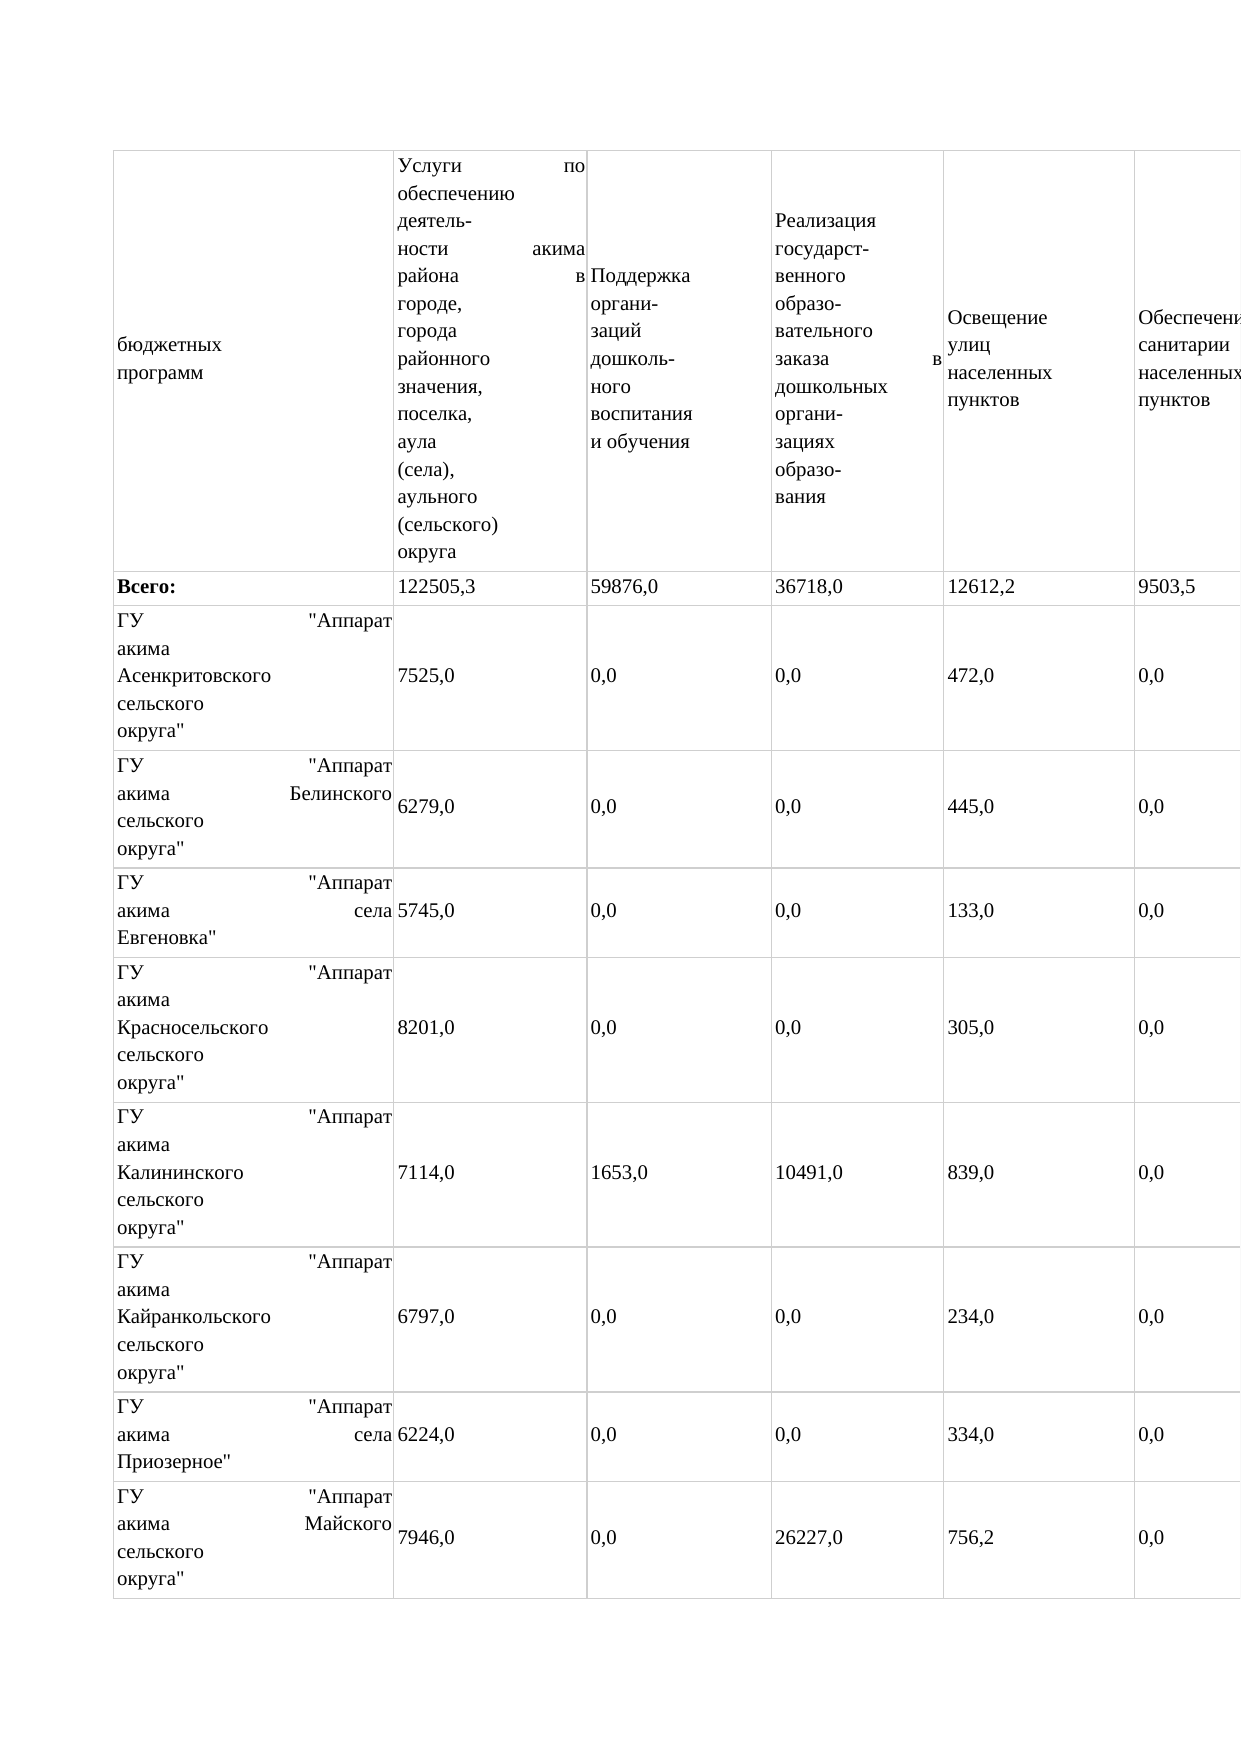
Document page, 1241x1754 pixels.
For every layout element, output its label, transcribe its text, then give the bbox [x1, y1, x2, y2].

table_cell 0,0 [1135, 1248, 1240, 1391]
table_cell 334,0 [944, 1393, 1134, 1481]
table_cell 7946,0 [394, 1482, 586, 1598]
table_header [944, 151, 1134, 571]
table_cell 0,0 [1135, 1103, 1240, 1246]
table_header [394, 151, 586, 571]
table_cell 5745,0 [394, 869, 586, 957]
table_cell 6797,0 [394, 1248, 586, 1391]
table_cell 1653,0 [588, 1103, 771, 1246]
table_cell 0,0 [588, 751, 771, 867]
table_cell 0,0 [772, 958, 943, 1102]
table_cell ГУ "Аппарат акима Кайранкольского сельского округа" [114, 1248, 393, 1391]
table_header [1135, 151, 1240, 571]
table_cell 9503,5 [1135, 572, 1240, 605]
table_cell 0,0 [1135, 1482, 1240, 1598]
table_cell ГУ "Аппарат акима Майского сельского округа" [114, 1482, 393, 1598]
table_cell 0,0 [1135, 606, 1240, 750]
table_cell 0,0 [588, 1482, 771, 1598]
table_cell 10491,0 [772, 1103, 943, 1246]
table_cell 0,0 [1135, 751, 1240, 867]
table_cell 839,0 [944, 1103, 1134, 1246]
table_cell 0,0 [1135, 1393, 1240, 1481]
table_cell 234,0 [944, 1248, 1134, 1391]
table_cell 0,0 [772, 1393, 943, 1481]
table_cell 0,0 [588, 958, 771, 1102]
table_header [772, 151, 943, 571]
table_cell 8201,0 [394, 958, 586, 1102]
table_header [588, 151, 771, 571]
table_cell ГУ "Аппарат акима села Евгеновка" [114, 869, 393, 957]
table_cell 0,0 [772, 751, 943, 867]
table_cell ГУ "Аппарат акима Калининского сельского округа" [114, 1103, 393, 1246]
table_cell Всего: [114, 572, 393, 605]
table_cell ГУ "Аппарат акима Красносельского сельского округа" [114, 958, 393, 1102]
table_cell 26227,0 [772, 1482, 943, 1598]
table_cell 36718,0 [772, 572, 943, 605]
table_cell 305,0 [944, 958, 1134, 1102]
table_cell 0,0 [588, 1248, 771, 1391]
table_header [114, 151, 393, 571]
table_cell 133,0 [944, 869, 1134, 957]
table_cell ГУ "Аппарат акима Асенкритовского сельского округа" [114, 606, 393, 750]
table_cell 122505,3 [394, 572, 586, 605]
table_cell 445,0 [944, 751, 1134, 867]
table_cell 6279,0 [394, 751, 586, 867]
table_cell 0,0 [1135, 958, 1240, 1102]
table_cell 756,2 [944, 1482, 1134, 1598]
table_cell 472,0 [944, 606, 1134, 750]
table_cell 0,0 [772, 606, 943, 750]
table_cell 0,0 [588, 1393, 771, 1481]
table_cell 7525,0 [394, 606, 586, 750]
table_cell 7114,0 [394, 1103, 586, 1246]
table_cell 12612,2 [944, 572, 1134, 605]
table_cell 6224,0 [394, 1393, 586, 1481]
table_cell 0,0 [772, 1248, 943, 1391]
table_cell ГУ "Аппарат акима Белинского сельского округа" [114, 751, 393, 867]
table_cell 59876,0 [588, 572, 771, 605]
table_cell 0,0 [588, 869, 771, 957]
table_cell 0,0 [588, 606, 771, 750]
table_cell 0,0 [1135, 869, 1240, 957]
table_cell ГУ "Аппарат акима села Приозерное" [114, 1393, 393, 1481]
table_cell 0,0 [772, 869, 943, 957]
